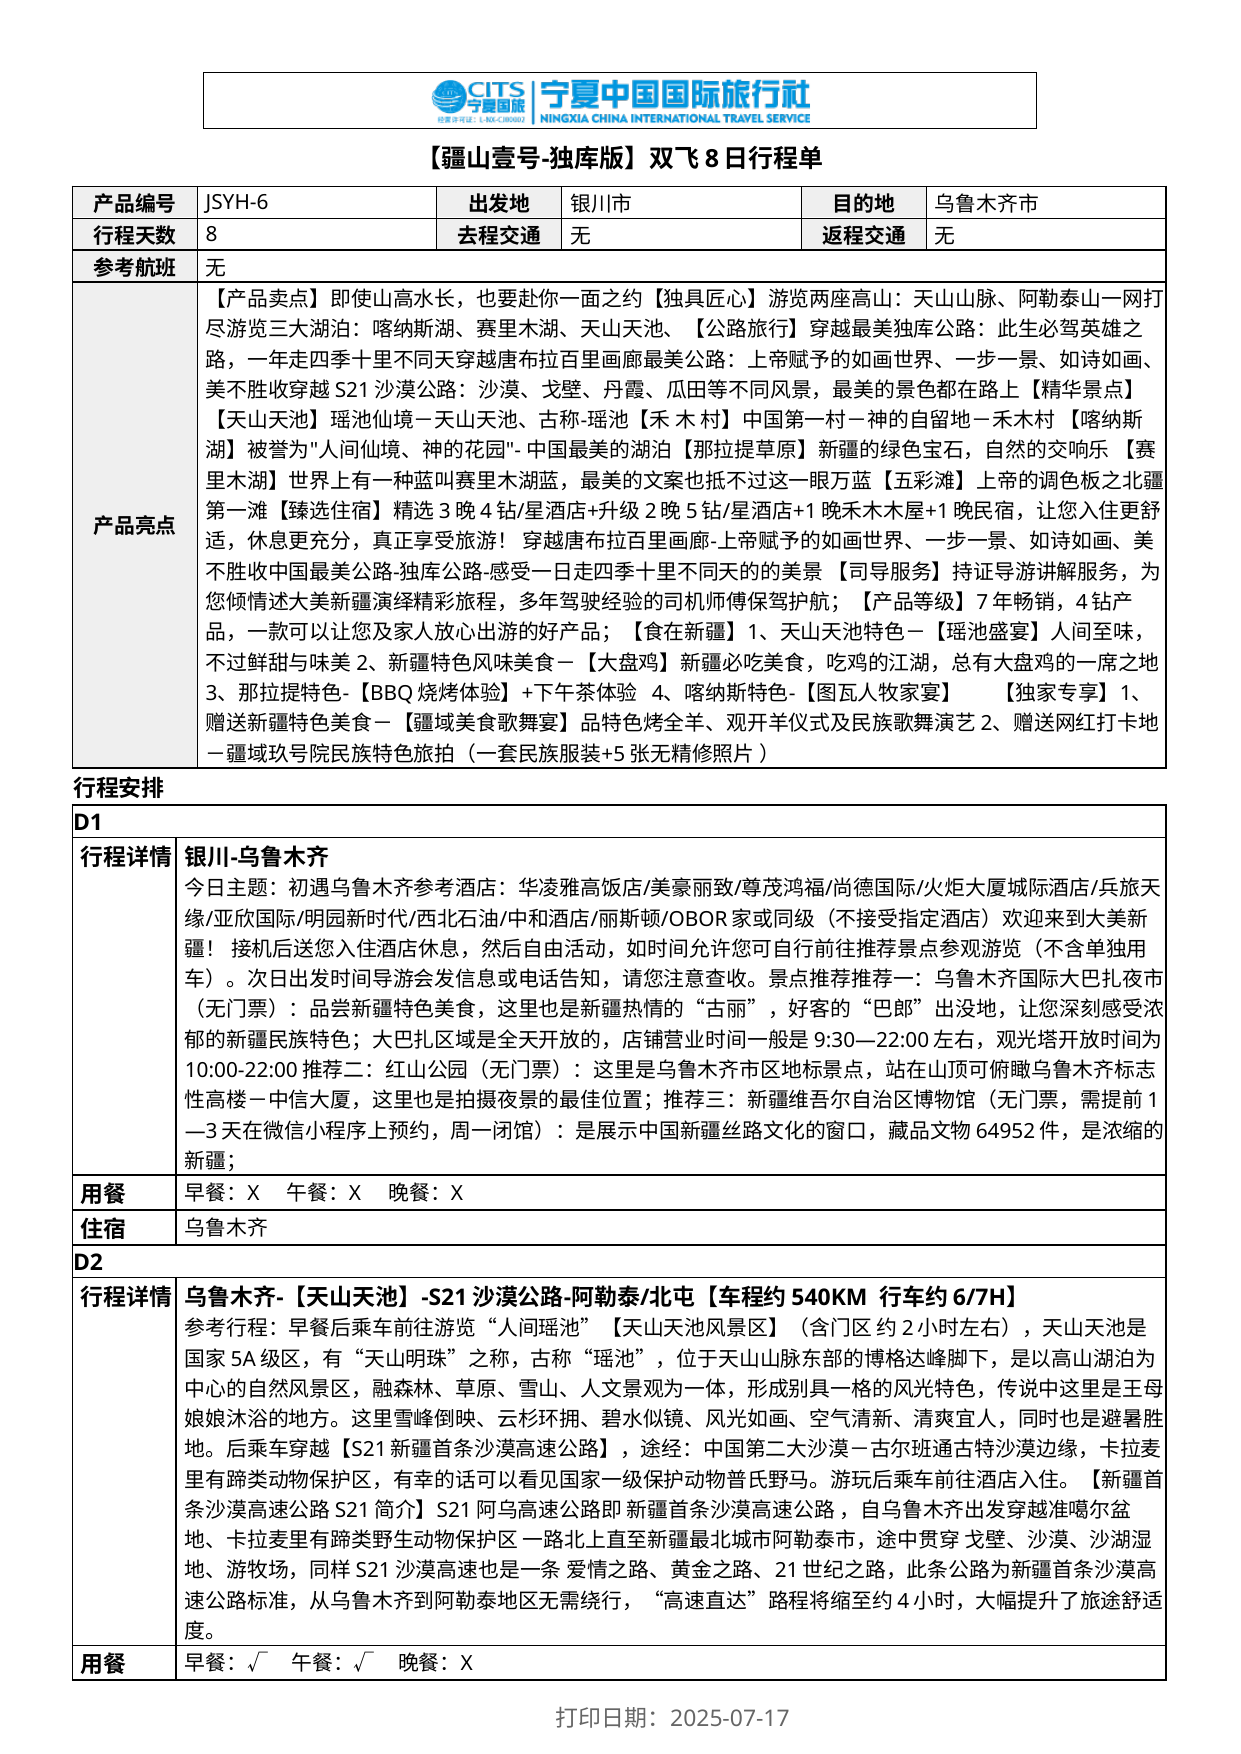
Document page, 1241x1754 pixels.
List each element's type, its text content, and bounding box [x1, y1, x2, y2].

table_header 乌鲁木齐市 [927, 187, 1165, 217]
table_cell 无 [927, 219, 1165, 249]
table_header JSYH-6 [198, 187, 436, 217]
table_cell 【产品卖点】即使山高水长，也要赴你一面之约 [198, 283, 1165, 767]
table_cell 行程详情 [73, 838, 175, 1174]
table_cell 早餐：X 午餐：X 晚餐：X [177, 1176, 1165, 1209]
table_header 银川市 [562, 187, 801, 217]
table_cell 产品亮点 [73, 283, 197, 767]
table_header 产品编号 [73, 187, 197, 217]
table_header D1 [73, 806, 1165, 837]
text 行程安排 [73, 770, 1167, 803]
table_cell 无 [198, 251, 1165, 281]
table_cell 无 [562, 219, 801, 249]
table_header 出发地 [437, 187, 561, 217]
table_cell 8 [198, 219, 436, 249]
table_cell 用餐 [73, 1646, 175, 1679]
picture [204, 73, 1036, 128]
table_cell D2 [73, 1246, 1165, 1277]
table_cell 行程天数 [73, 219, 197, 249]
table_cell 乌鲁木齐 [177, 1211, 1165, 1244]
table_cell 返程交通 [802, 219, 926, 249]
table_cell 银川-乌鲁木齐 今日主题：初遇乌鲁木齐 [177, 838, 1165, 1174]
table_cell 乌鲁木齐-【天山天池】-S21沙漠公路-阿勒泰/北屯【车程约540KM 行车约6/7H】 参考行程： [177, 1278, 1165, 1644]
text 【疆山壹号-独库版】双飞8日行程单 [73, 139, 1167, 175]
table_header 目的地 [802, 187, 926, 217]
table_cell 去程交通 [437, 219, 561, 249]
table_cell 行程详情 [73, 1278, 175, 1644]
table_cell 住宿 [73, 1211, 175, 1244]
table_cell 参考航班 [73, 251, 197, 281]
table_cell 用餐 [73, 1176, 175, 1209]
table_cell 早餐：√ 午餐：√ 晚餐：X [177, 1646, 1165, 1679]
